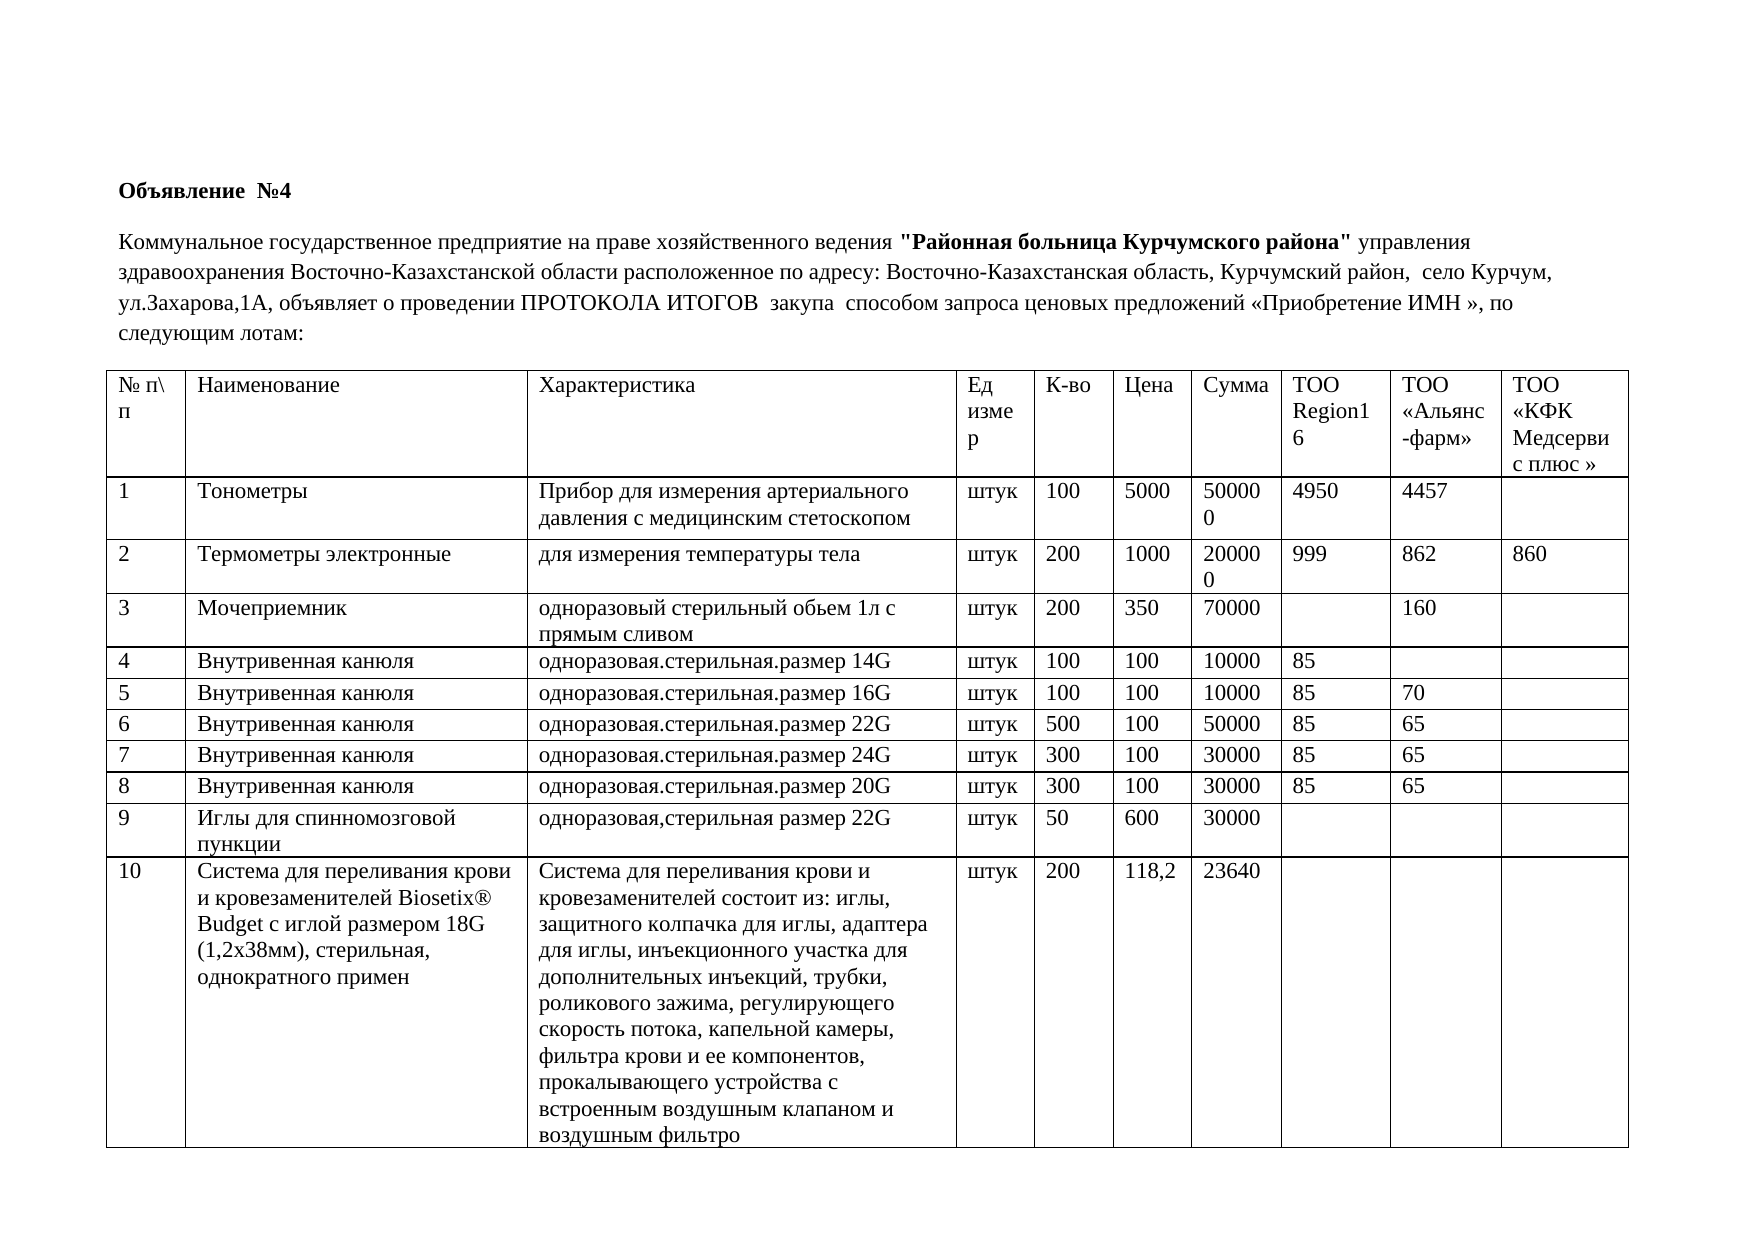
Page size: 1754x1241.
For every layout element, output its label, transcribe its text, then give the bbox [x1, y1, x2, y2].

table_cell Внутривенная канюля [186, 773, 527, 803]
table_cell 300 [1035, 741, 1113, 771]
table_cell [1502, 594, 1628, 646]
table_header ТОО «Альянс-фарм» [1391, 371, 1501, 476]
table_cell 10000 [1192, 648, 1281, 678]
table_cell 500000 [1192, 478, 1281, 539]
table_cell 300 [1035, 773, 1113, 803]
table_cell одноразовая.стерильная.размер 16G [528, 679, 956, 709]
table_cell 10 [107, 858, 185, 1147]
table_cell 4 [107, 648, 185, 678]
table_header TOO Region16 [1282, 371, 1390, 476]
table_cell 50000 [1192, 710, 1281, 740]
table_cell [1502, 648, 1628, 678]
table_cell Система для переливания крови и кровезаменителей Biosetix® Budget с иглой размером 18G (1,2х38мм), стерильная, однократного примен [186, 858, 527, 1147]
table_cell 350 [1114, 594, 1191, 646]
table_cell 5000 [1114, 478, 1191, 539]
table_cell штук [957, 540, 1034, 593]
table_cell 100 [1035, 679, 1113, 709]
table_cell 30000 [1192, 804, 1281, 856]
table_cell одноразовая.стерильная.размер 24G [528, 741, 956, 771]
table_cell Внутривенная канюля [186, 741, 527, 771]
table_cell штук [957, 773, 1034, 803]
table_cell 200 [1035, 858, 1113, 1147]
table_cell 85 [1282, 679, 1390, 709]
table_header № п\п [107, 371, 185, 476]
table_cell 5 [107, 679, 185, 709]
table_cell одноразовая,стерильная размер 22G [528, 804, 956, 856]
table_cell 100 [1114, 741, 1191, 771]
table_cell Мочеприемник [186, 594, 527, 646]
table_cell 65 [1391, 773, 1501, 803]
table_cell Прибор для измерения артериального давления с медицинским стетоскопом [528, 478, 956, 539]
table_cell [1282, 804, 1390, 856]
table_cell 3 [107, 594, 185, 646]
table_cell 2 [107, 540, 185, 593]
table_cell 1 [107, 478, 185, 539]
table_cell [1391, 648, 1501, 678]
table_cell 200 [1035, 540, 1113, 593]
table_cell 9 [107, 804, 185, 856]
table_header Ед измер [957, 371, 1034, 476]
table_cell 100 [1114, 679, 1191, 709]
table_cell Внутривенная канюля [186, 648, 527, 678]
table_cell 6 [107, 710, 185, 740]
table_cell 160 [1391, 594, 1501, 646]
table_cell Иглы для спинномозговой пункции [186, 804, 527, 856]
table_cell штук [957, 648, 1034, 678]
table_cell 4457 [1391, 478, 1501, 539]
table_cell 30000 [1192, 741, 1281, 771]
table_cell штук [957, 741, 1034, 771]
table_cell [1502, 773, 1628, 803]
table_cell [1391, 804, 1501, 856]
table_cell Термометры электронные [186, 540, 527, 593]
text Объявление №4 [118, 177, 1636, 203]
table_header Наименование [186, 371, 527, 476]
table_header Цена [1114, 371, 1191, 476]
table_header Характеристика [528, 371, 956, 476]
table_cell штук [957, 679, 1034, 709]
table_cell Внутривенная канюля [186, 710, 527, 740]
table_cell 4950 [1282, 478, 1390, 539]
table_cell 118,2 [1114, 858, 1191, 1147]
table_cell [1502, 478, 1628, 539]
table_cell 8 [107, 773, 185, 803]
table_cell 200 [1035, 594, 1113, 646]
table_cell 85 [1282, 773, 1390, 803]
table_cell 65 [1391, 710, 1501, 740]
table_cell штук [957, 804, 1034, 856]
table_cell 600 [1114, 804, 1191, 856]
table_cell 100 [1035, 648, 1113, 678]
table_cell 85 [1282, 741, 1390, 771]
table_cell для измерения температуры тела [528, 540, 956, 593]
table_cell 1000 [1114, 540, 1191, 593]
table_cell 500 [1035, 710, 1113, 740]
table_cell 999 [1282, 540, 1390, 593]
table_cell 65 [1391, 741, 1501, 771]
table_cell одноразовый стерильный обьем 1л с прямым сливом [528, 594, 956, 646]
table_cell 50 [1035, 804, 1113, 856]
table_header ТОО «КФК Медсервис плюс » [1502, 371, 1628, 476]
table_cell Система для переливания крови и кровезаменителей состоит из: иглы, защитного колпачка для иглы, адаптера для иглы, инъекционного участка для дополнительных инъекций, трубки, роликового зажима, регулирующего скорость потока, капельной камеры, фильтра крови и ее компонентов, прокалывающего устройства с встроенным воздушным клапаном и воздушным фильтро [528, 858, 956, 1147]
table_header Сумма [1192, 371, 1281, 476]
table_cell 862 [1391, 540, 1501, 593]
table_cell 85 [1282, 710, 1390, 740]
table_cell [1502, 804, 1628, 856]
table_cell штук [957, 478, 1034, 539]
table_cell [1502, 679, 1628, 709]
table_cell штук [957, 594, 1034, 646]
table_cell 100 [1035, 478, 1113, 539]
table_cell Тонометры [186, 478, 527, 539]
table_cell [1282, 594, 1390, 646]
table_cell 7 [107, 741, 185, 771]
table_cell [1502, 710, 1628, 740]
table_cell штук [957, 858, 1034, 1147]
table_cell 100 [1114, 710, 1191, 740]
table_cell Внутривенная канюля [186, 679, 527, 709]
text Коммунальное государственное предприятие на праве хозяйственного ведения "Районная больница Курчумского района" управления здравоохранения Восточно-Казахстанской области расположенное по адресу: Восточно-Казахстанская область, Курчумский район, село Курчум, ул.Захарова,1А, объявляет о проведении ПРОТОКОЛА ИТОГОВ закупа способом запроса ценовых предложений «Приобретение ИМН », по следующим лотам: [118, 228, 1636, 345]
table_cell одноразовая.стерильная.размер 22G [528, 710, 956, 740]
table_cell 70 [1391, 679, 1501, 709]
table_cell 100 [1114, 648, 1191, 678]
table_cell одноразовая.стерильная.размер 20G [528, 773, 956, 803]
table_cell 860 [1502, 540, 1628, 593]
table_cell [1282, 858, 1390, 1147]
table_header К-во [1035, 371, 1113, 476]
table_cell 85 [1282, 648, 1390, 678]
table_cell [1502, 741, 1628, 771]
table_cell 23640 [1192, 858, 1281, 1147]
table_cell [1391, 858, 1501, 1147]
table_cell [1502, 858, 1628, 1147]
table_cell 70000 [1192, 594, 1281, 646]
table_cell 200000 [1192, 540, 1281, 593]
table_cell 10000 [1192, 679, 1281, 709]
table_cell одноразовая.стерильная.размер 14G [528, 648, 956, 678]
table_cell 100 [1114, 773, 1191, 803]
table_cell штук [957, 710, 1034, 740]
table_cell 30000 [1192, 773, 1281, 803]
